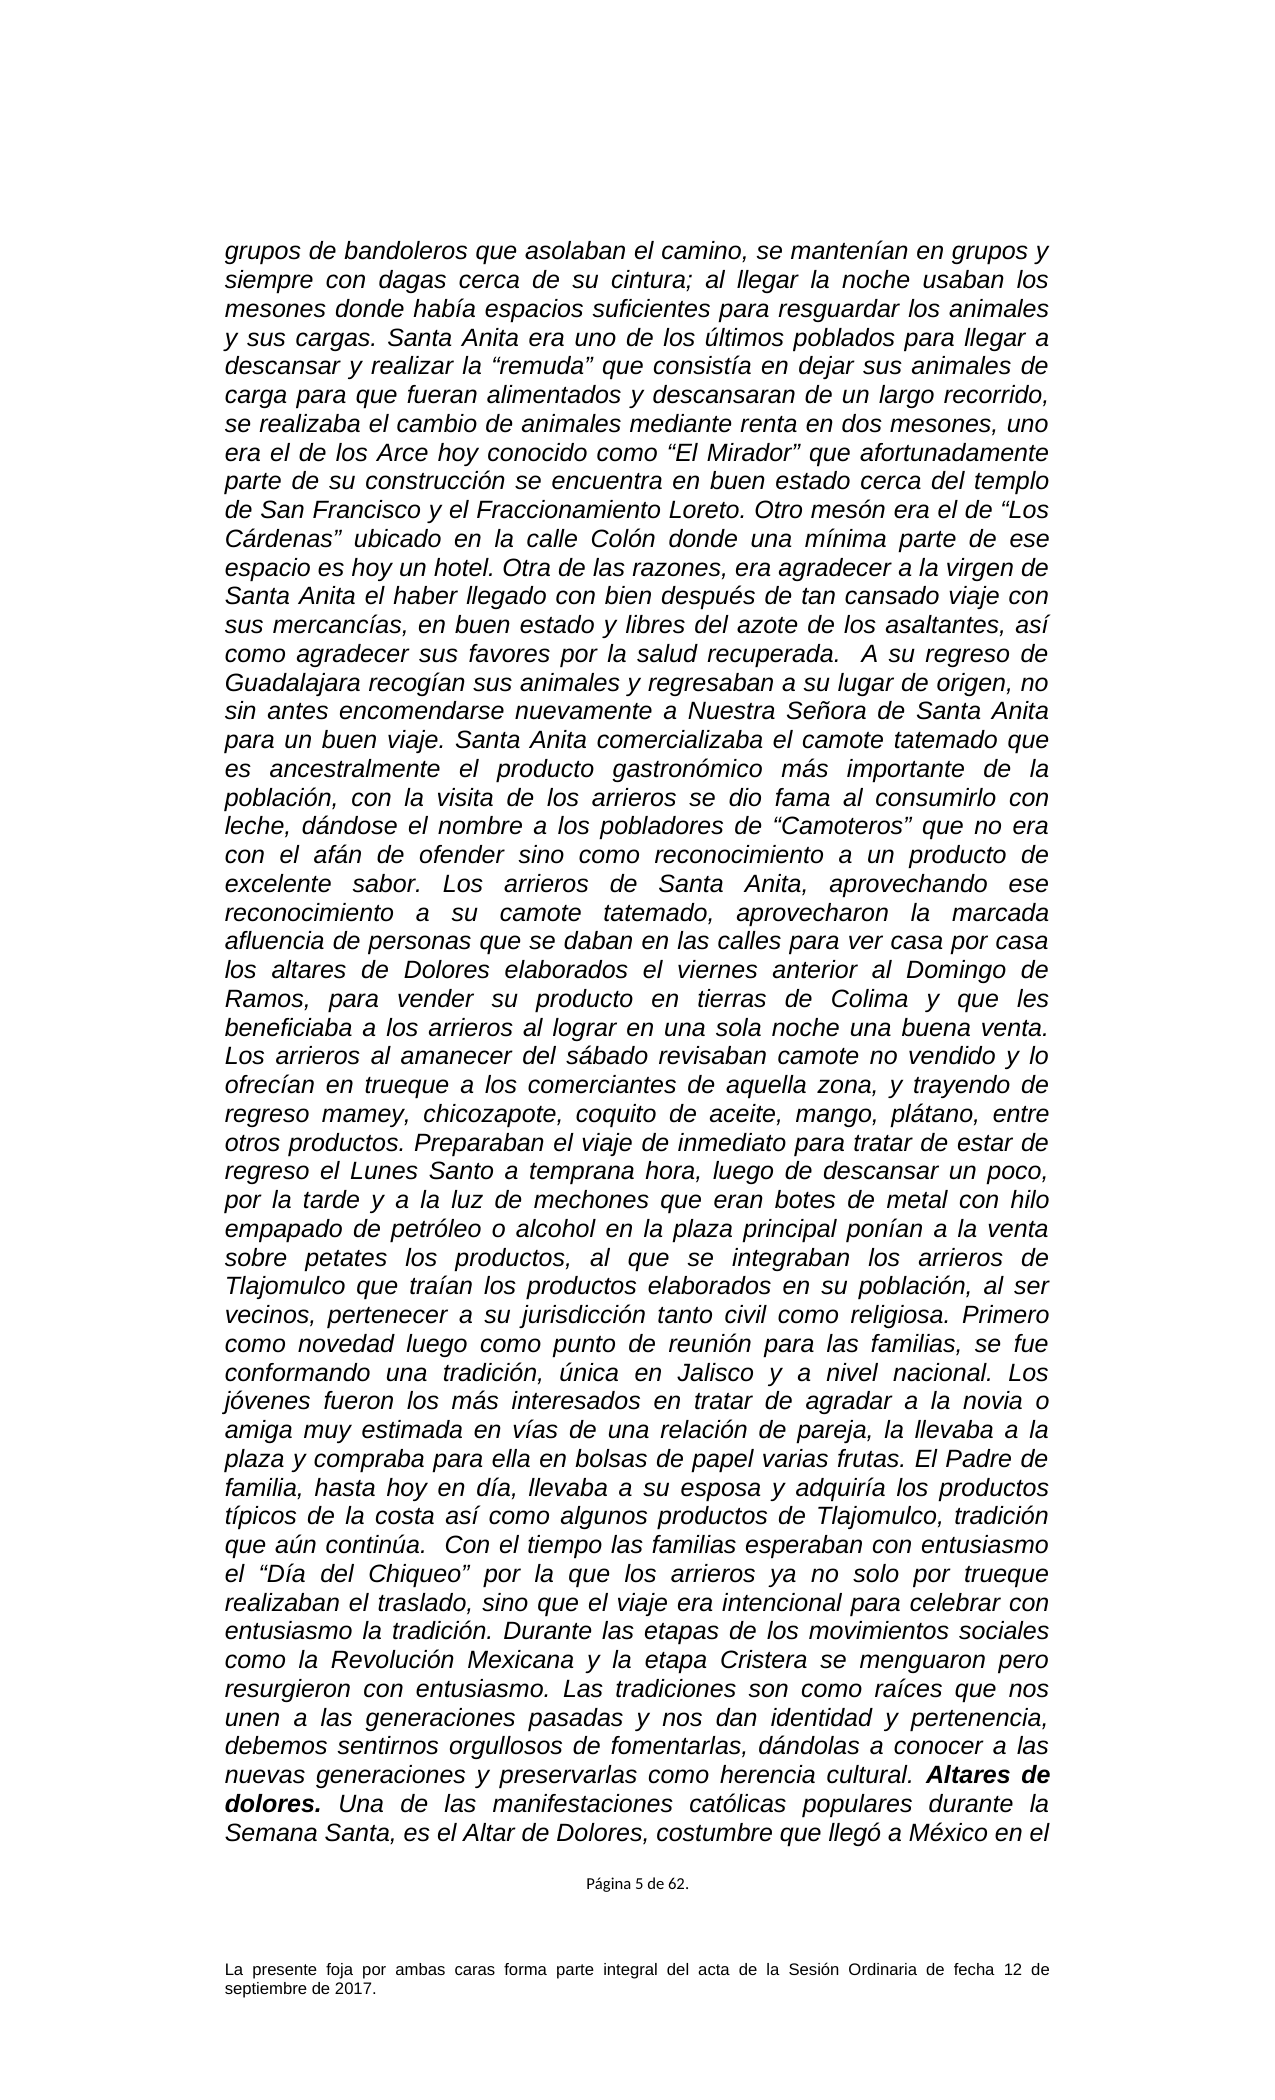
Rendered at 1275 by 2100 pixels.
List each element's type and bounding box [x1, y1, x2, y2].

text [224, 236, 1051, 1846]
